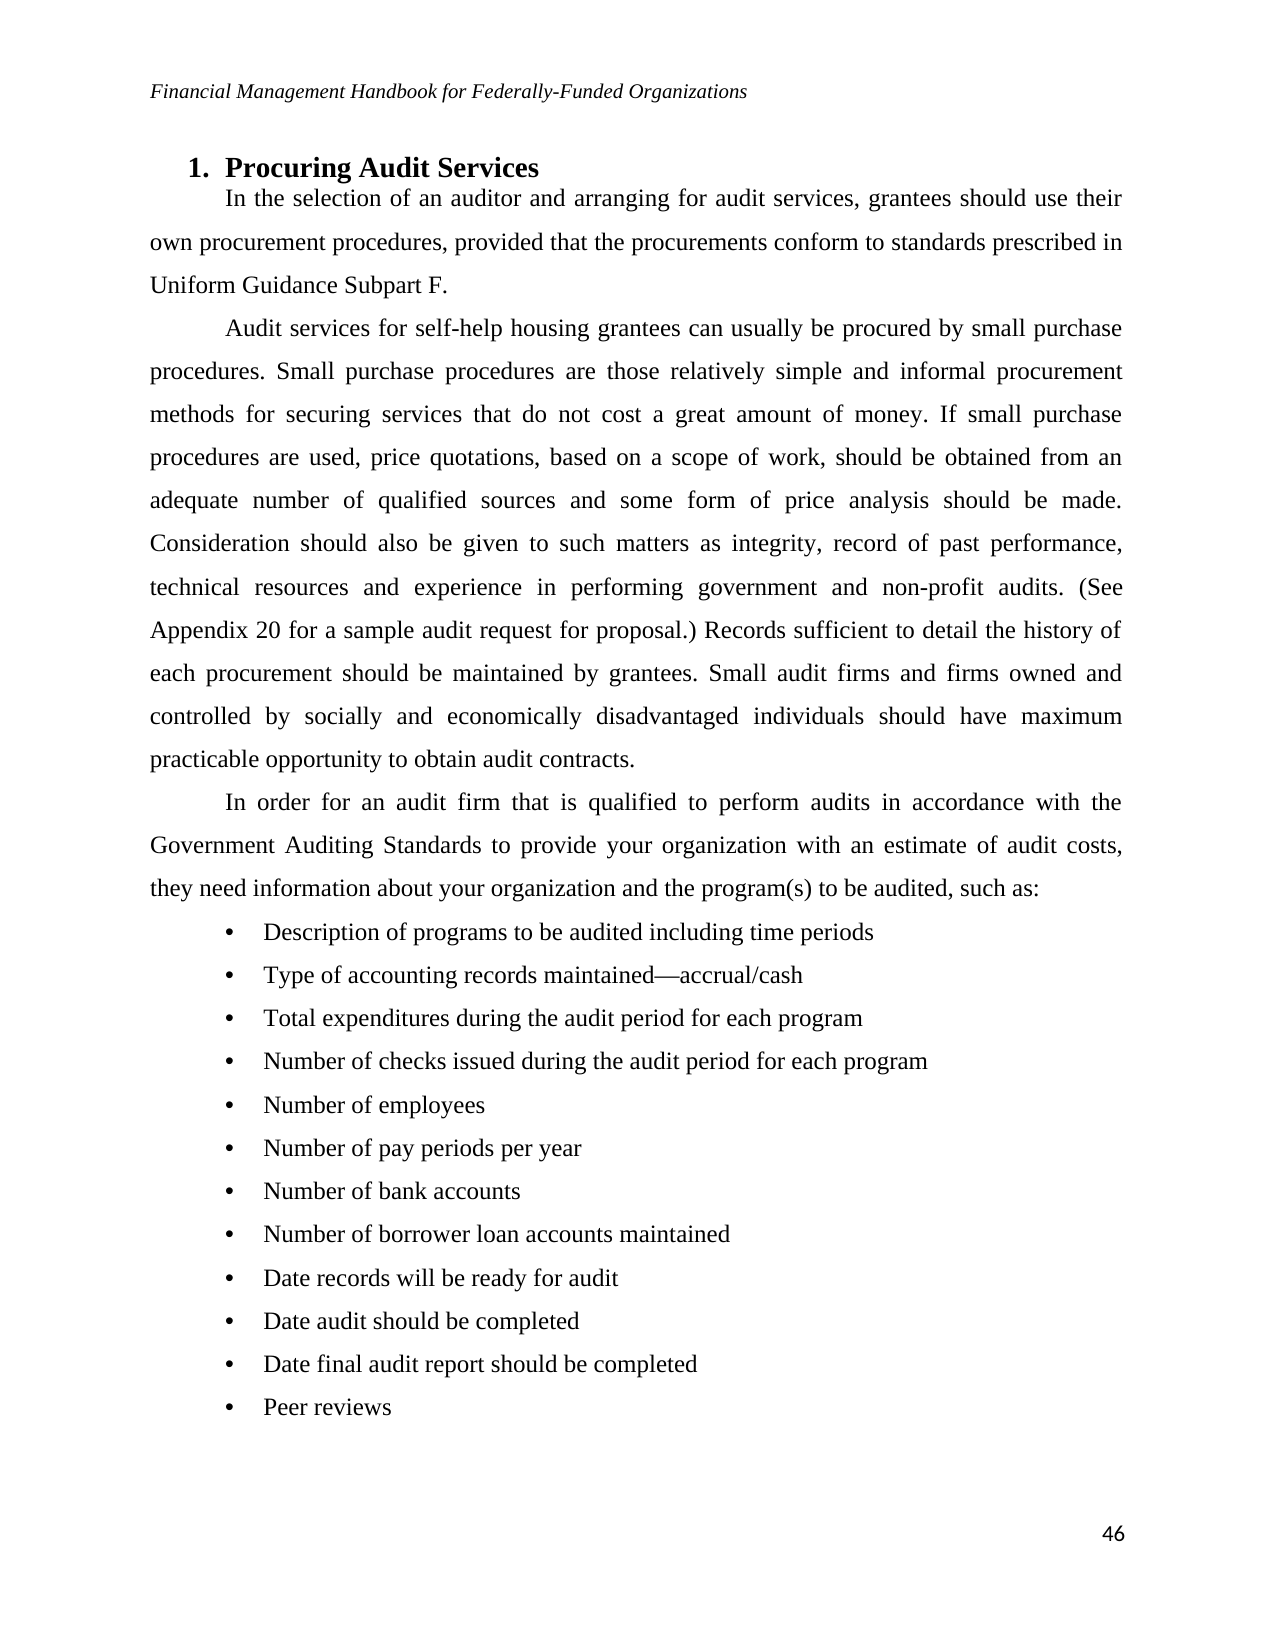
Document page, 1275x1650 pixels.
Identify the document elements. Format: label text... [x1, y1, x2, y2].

list Peer reviews [225, 1392, 1123, 1421]
list Number of checks issued during the audit period for each program [225, 1046, 1123, 1075]
text In order for an audit firm that is qualified to perform audits in accordance with the Government Auditing Standards to provide your organization with an estimate of audit costs, they need information about your organization and the program(s) to be audited, such as: [150, 787, 1123, 902]
text In the selection of an auditor and arranging for audit services, grantees should use their own procurement procedures, provided that the procurements conform to standards prescribed in Uniform Guidance Subpart F. [149, 183, 1123, 298]
text Audit services for self-help housing grantees can usually be procured by small purchase procedures. Small purchase procedures are those relatively simple and informal procurement methods for securing services that do not cost a great amount of money. If small purchase procedures are used, price quotations, based on a scope of work, should be obtained from an adequate number of qualified sources and some form of price analysis should be made. Consideration should also be given to such matters as integrity, record of past performance, technical resources and experience in performing government and non-profit audits. (See Appendix 20 for a sample audit request for proposal.) Records sufficient to detail the history of each procurement should be maintained by grantees. Small audit firms and firms owned and controlled by socially and economically disadvantaged individuals should have maximum practicable opportunity to obtain audit contracts. [149, 313, 1123, 773]
list Date records will be ready for audit [225, 1262, 1123, 1291]
list Number of borrower loan accounts maintained [225, 1219, 1123, 1248]
list Number of bank accounts [225, 1176, 1123, 1205]
list Description of programs to be audited including time periods [225, 917, 1123, 946]
list Number of pay periods per year [225, 1133, 1123, 1162]
subtitle Procuring Audit Services [187, 150, 1125, 183]
list Total expenditures during the audit period for each program [225, 1003, 1123, 1032]
list Number of employees [225, 1089, 1123, 1118]
list Date final audit report should be completed [225, 1349, 1123, 1378]
list Type of accounting records maintained—accrual/cash [225, 960, 1123, 989]
list Date audit should be completed [225, 1306, 1123, 1334]
